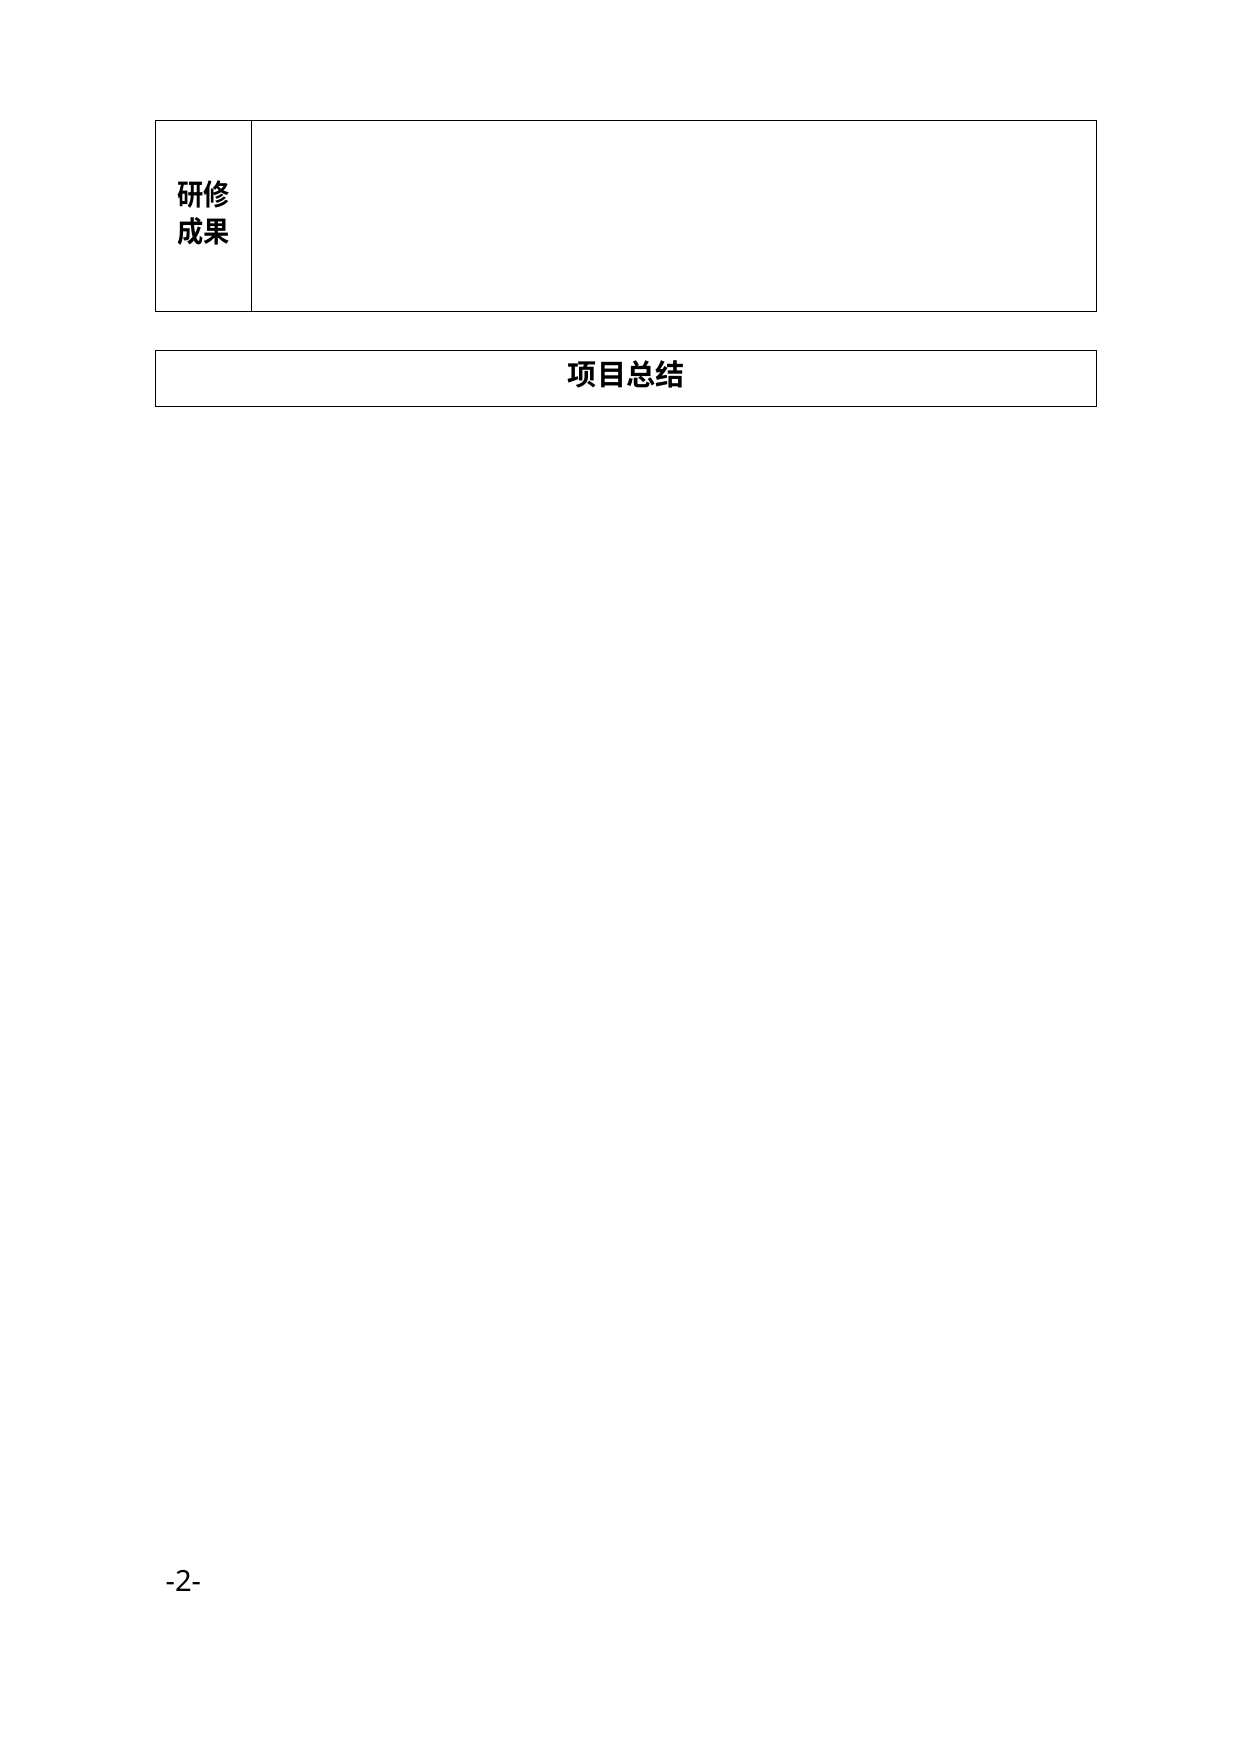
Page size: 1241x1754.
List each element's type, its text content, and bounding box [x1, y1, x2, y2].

table_cell [252, 121, 1096, 311]
table_header 项目总结 [156, 351, 1096, 406]
table_cell 研修 成果 [156, 121, 251, 311]
